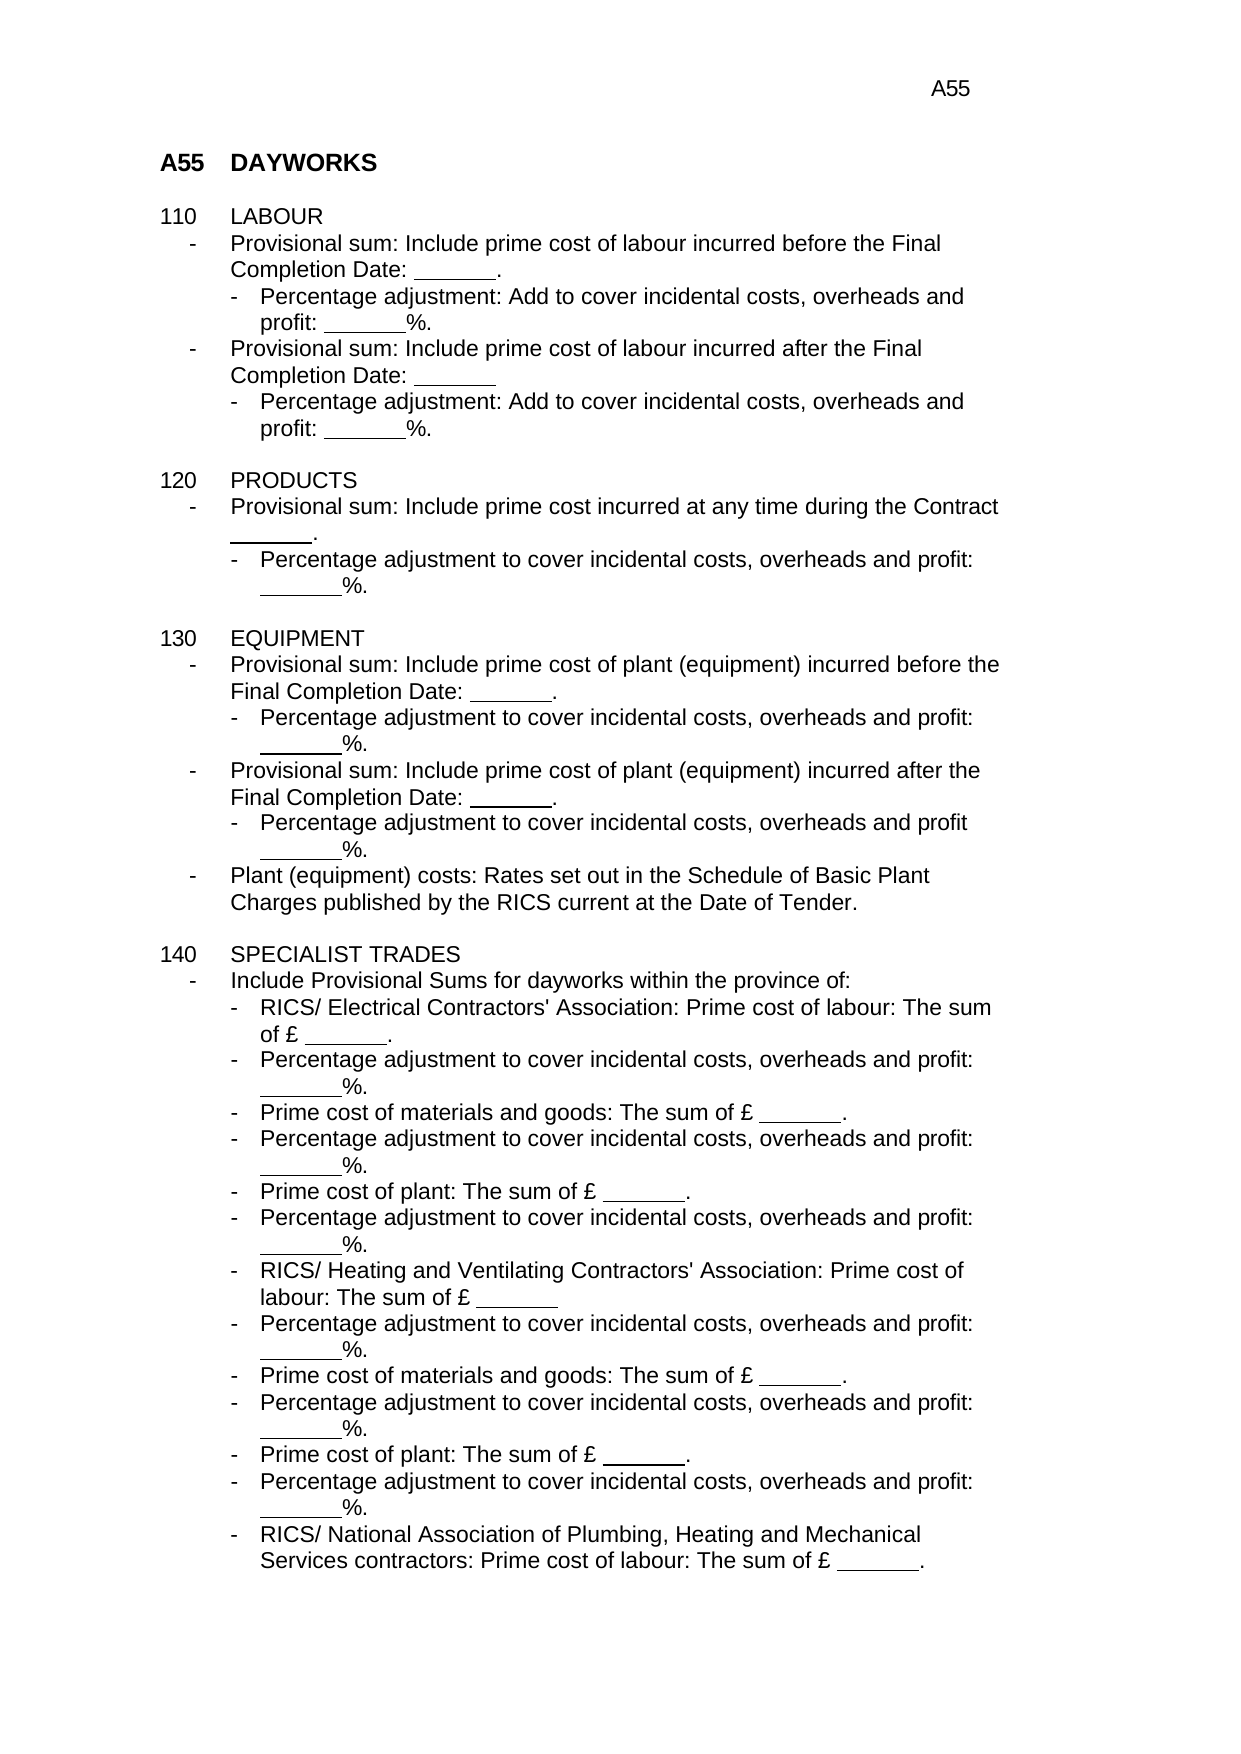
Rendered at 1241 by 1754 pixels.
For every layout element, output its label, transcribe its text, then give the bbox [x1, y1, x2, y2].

text - Percentage adjustment to cover incidental costs, overheads and profit: [230, 546, 1065, 573]
list Percentage adjustment to cover incidental costs, overheads and profit: [230, 1205, 1065, 1231]
list Percentage adjustment to cover incidental costs, overheads and profit: [230, 1047, 1065, 1073]
list Provisional sum: Include prime cost of labour incurred before the Final Completion Date: . [189, 230, 941, 283]
list Prime cost of materials and goods: The sum of £ . [230, 1099, 1065, 1126]
subtitle 110 LABOUR [159, 203, 1065, 229]
text %. [260, 1073, 1065, 1099]
list Prime cost of plant: The sum of £ . [230, 1178, 1065, 1205]
list Percentage adjustment: Add to cover incidental costs, overheads and profit: %. [230, 283, 965, 335]
text - Provisional sum: Include prime cost incurred at any time during the Contract [189, 494, 1065, 520]
list Provisional sum: Include prime cost of plant (equipment) incurred before the Final Completion Date: . [189, 651, 1000, 704]
subtitle A55 DAYWORKS [159, 148, 1065, 177]
list Provisional sum: Include prime cost of labour incurred after the Final Completion Date: [189, 335, 922, 388]
list Percentage adjustment to cover incidental costs, overheads and profit [230, 810, 1065, 836]
subtitle 120 PRODUCTS [159, 467, 1065, 493]
list Percentage adjustment to cover incidental costs, overheads and profit: [230, 1310, 1065, 1337]
list Provisional sum: Include prime cost of plant (equipment) incurred after the Final Completion Date: . [189, 757, 981, 810]
text . [230, 520, 1065, 546]
list Include Provisional Sums for dayworks within the province of: [189, 968, 1065, 994]
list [230, 1468, 1065, 1494]
list Percentage adjustment: Add to cover incidental costs, overheads and profit: %. [230, 388, 965, 441]
text %. [260, 1416, 1065, 1442]
text %. [260, 573, 1065, 599]
list RICS/ Heating and Ventilating Contractors' Association: Prime cost of labour: The sum of £ [230, 1257, 964, 1310]
list Percentage adjustment to cover incidental costs, overheads and profit: [230, 1389, 1065, 1416]
text %. [260, 1152, 1065, 1178]
text %. [260, 1494, 1065, 1521]
list Percentage adjustment to cover incidental costs, overheads and profit: [230, 1126, 1065, 1152]
list Prime cost of plant: The sum of £ . [230, 1442, 1065, 1468]
text %. [260, 1337, 1065, 1363]
text %. [260, 731, 1065, 757]
list RICS/ National Association of Plumbing, Heating and Mechanical Services contractors: Prime cost of labour: The sum of £ . [230, 1521, 926, 1573]
list Plant (equipment) costs: Rates set out in the Schedule of Basic Plant Charges published by the RICS current at the Date of Tender. [189, 862, 930, 915]
subtitle 130 EQUIPMENT [159, 625, 1065, 651]
list RICS/ Electrical Contractors' Association: Prime cost of labour: The sum of £ . [230, 994, 992, 1047]
subtitle 140 SPECIALIST TRADES [159, 942, 1065, 968]
list Prime cost of materials and goods: The sum of £ . [230, 1363, 1065, 1389]
list Percentage adjustment to cover incidental costs, overheads and profit: [230, 704, 1065, 731]
text %. [260, 1231, 1065, 1257]
text %. [260, 836, 1065, 862]
